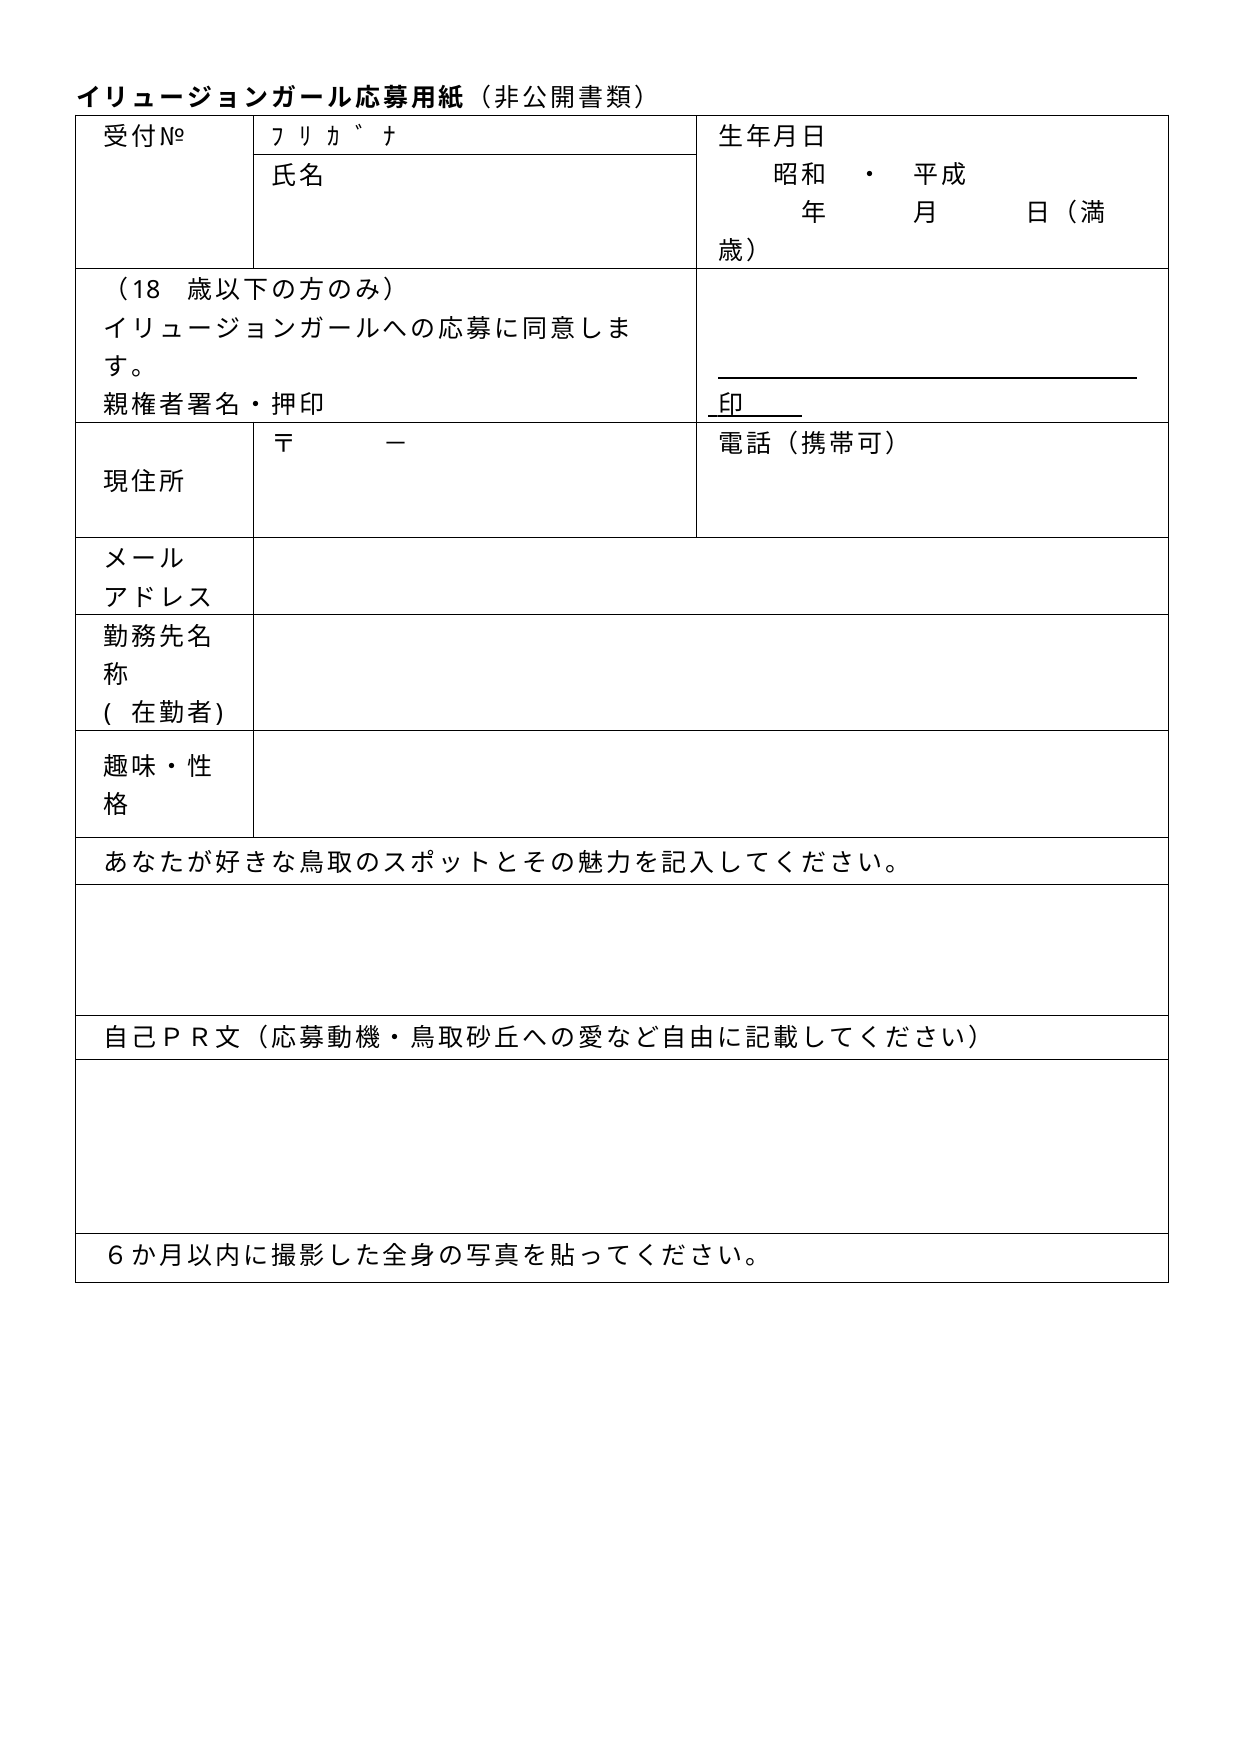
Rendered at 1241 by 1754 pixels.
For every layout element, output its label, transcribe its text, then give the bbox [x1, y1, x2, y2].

table_header 生年月日 昭和 ・ 平成 年 月 日（満 歳） [697, 116, 1168, 268]
table_cell [254, 731, 1168, 837]
text イリュージョンガール応募用紙（非公開書類） [76, 76, 1164, 114]
table_cell 趣味・性格 [76, 731, 253, 837]
table_cell [254, 538, 1168, 614]
table_cell 現住所 [76, 423, 253, 537]
table_cell 印 [697, 269, 1168, 422]
table_cell 〒 － [254, 423, 696, 537]
table_cell [254, 615, 1168, 730]
table_cell 氏名 [254, 155, 696, 268]
table_header ﾌﾘｶﾞﾅ [254, 116, 696, 154]
table_cell [76, 1060, 1168, 1233]
table_cell （18歳以下の方のみ） イリュージョンガールへの応募に同意します。 親権者署名・押印 [76, 269, 696, 422]
table_cell あなたが好きな鳥取のスポットとその魅力を記入してください。 [76, 838, 1168, 883]
table_cell [76, 885, 1168, 1015]
table_cell 勤務先名称 (在勤者) [76, 615, 253, 730]
table_cell 自己ＰＲ文（応募動機・鳥取砂丘への愛など自由に記載してください） [76, 1016, 1168, 1059]
table_header 受付№ [76, 116, 253, 268]
table_cell ６か月以内に撮影した全身の写真を貼ってください。 [76, 1234, 1168, 1282]
table_cell メール アドレス [76, 538, 253, 614]
table_cell 電話（携帯可） [697, 423, 1168, 537]
